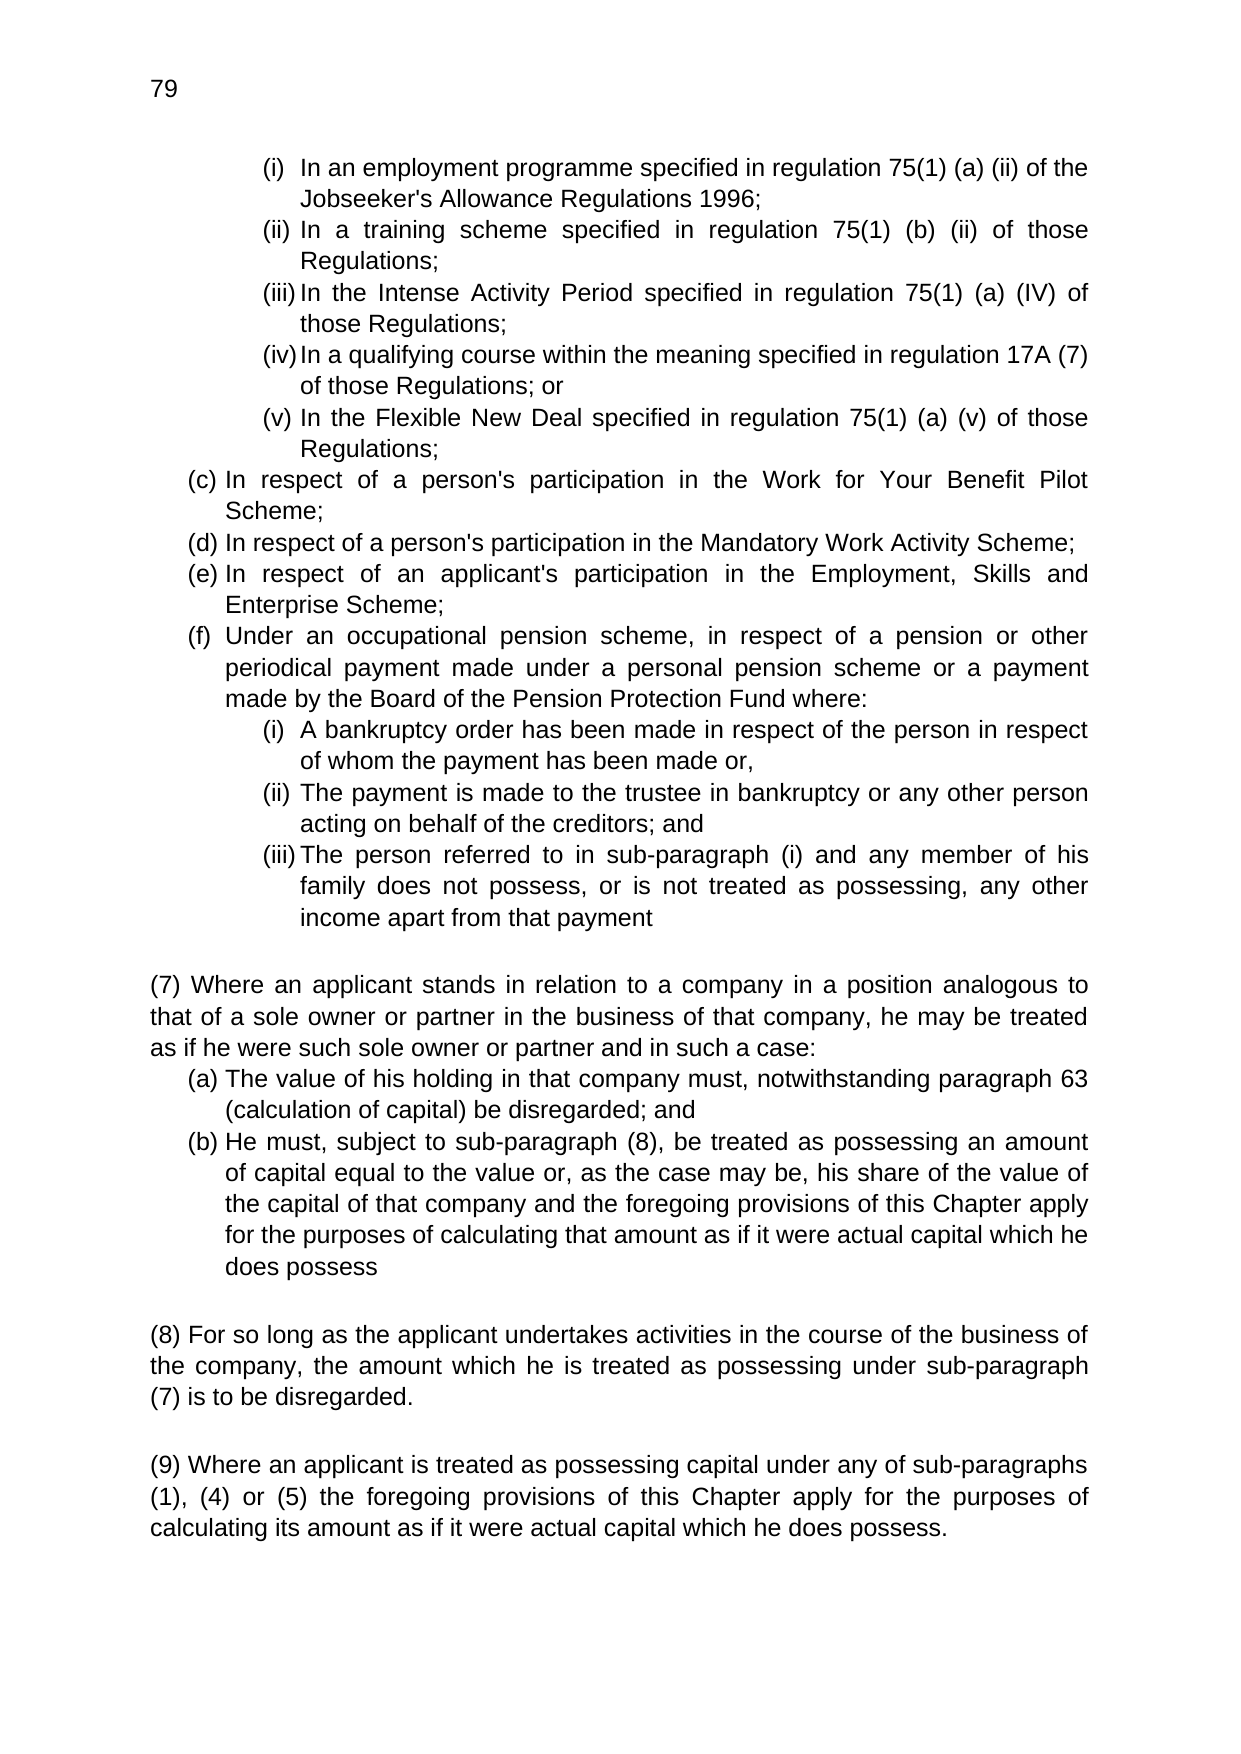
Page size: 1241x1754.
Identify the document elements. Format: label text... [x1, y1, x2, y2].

list In respect of an applicant's participation in the Employment, Skills and Enterprise Scheme; [187, 556, 1090, 619]
list In a training scheme specified in regulation 75(1) (b) (ii) of those Regulations; [262, 212, 1090, 275]
list In the Intense Activity Period specified in regulation 75(1) (a) (IV) of those Regulations; [262, 275, 1090, 337]
list He must, subject to sub-paragraph (8), be treated as possessing an amount of capital equal to the value or, as the case may be, his share of the value of the capital of that company and the foregoing provisions of this Chapter apply for the purposes of calculating that amount as if it were actual capital which he does possess [187, 1124, 1090, 1281]
text (7) Where an applicant stands in relation to a company in a position analogous to that of a sole owner or partner in the business of that company, he may be treated as if he were such sole owner or partner and in such a case: [150, 968, 1090, 1062]
list Under an occupational pension scheme, in respect of a pension or other periodical payment made under a personal pension scheme or a payment made by the Board of the Pension Protection Fund where: [187, 619, 1090, 712]
text (9) Where an applicant is treated as possessing capital under any of sub-paragraphs (1), (4) or (5) the foregoing provisions of this Chapter apply for the purposes of calculating its amount as if it were actual capital which he does possess. [150, 1448, 1090, 1542]
text (8) For so long as the applicant undertakes activities in the course of the business of the company, the amount which he is treated as possessing under sub-paragraph (7) is to be disregarded. [150, 1317, 1090, 1411]
list In respect of a person's participation in the Mandatory Work Activity Scheme; [187, 525, 1090, 556]
list The person referred to in sub-paragraph (i) and any member of his family does not possess, or is not treated as possessing, any other income apart from that payment [262, 837, 1090, 931]
list In a qualifying course within the meaning specified in regulation 17A (7) of those Regulations; or [262, 337, 1090, 400]
list The value of his holding in that company must, notwithstanding paragraph 63 (calculation of capital) be disregarded; and [187, 1062, 1090, 1124]
list In the Flexible New Deal specified in regulation 75(1) (a) (v) of those Regulations; [262, 400, 1090, 462]
list The payment is made to the trustee in bankruptcy or any other person acting on behalf of the creditors; and [262, 775, 1090, 837]
list In respect of a person's participation in the Work for Your Benefit Pilot Scheme; [187, 462, 1090, 525]
list A bankruptcy order has been made in respect of the person in respect of whom the payment has been made or, [262, 712, 1090, 775]
list In an employment programme specified in regulation 75(1) (a) (ii) of the Jobseeker's Allowance Regulations 1996; [262, 150, 1090, 212]
